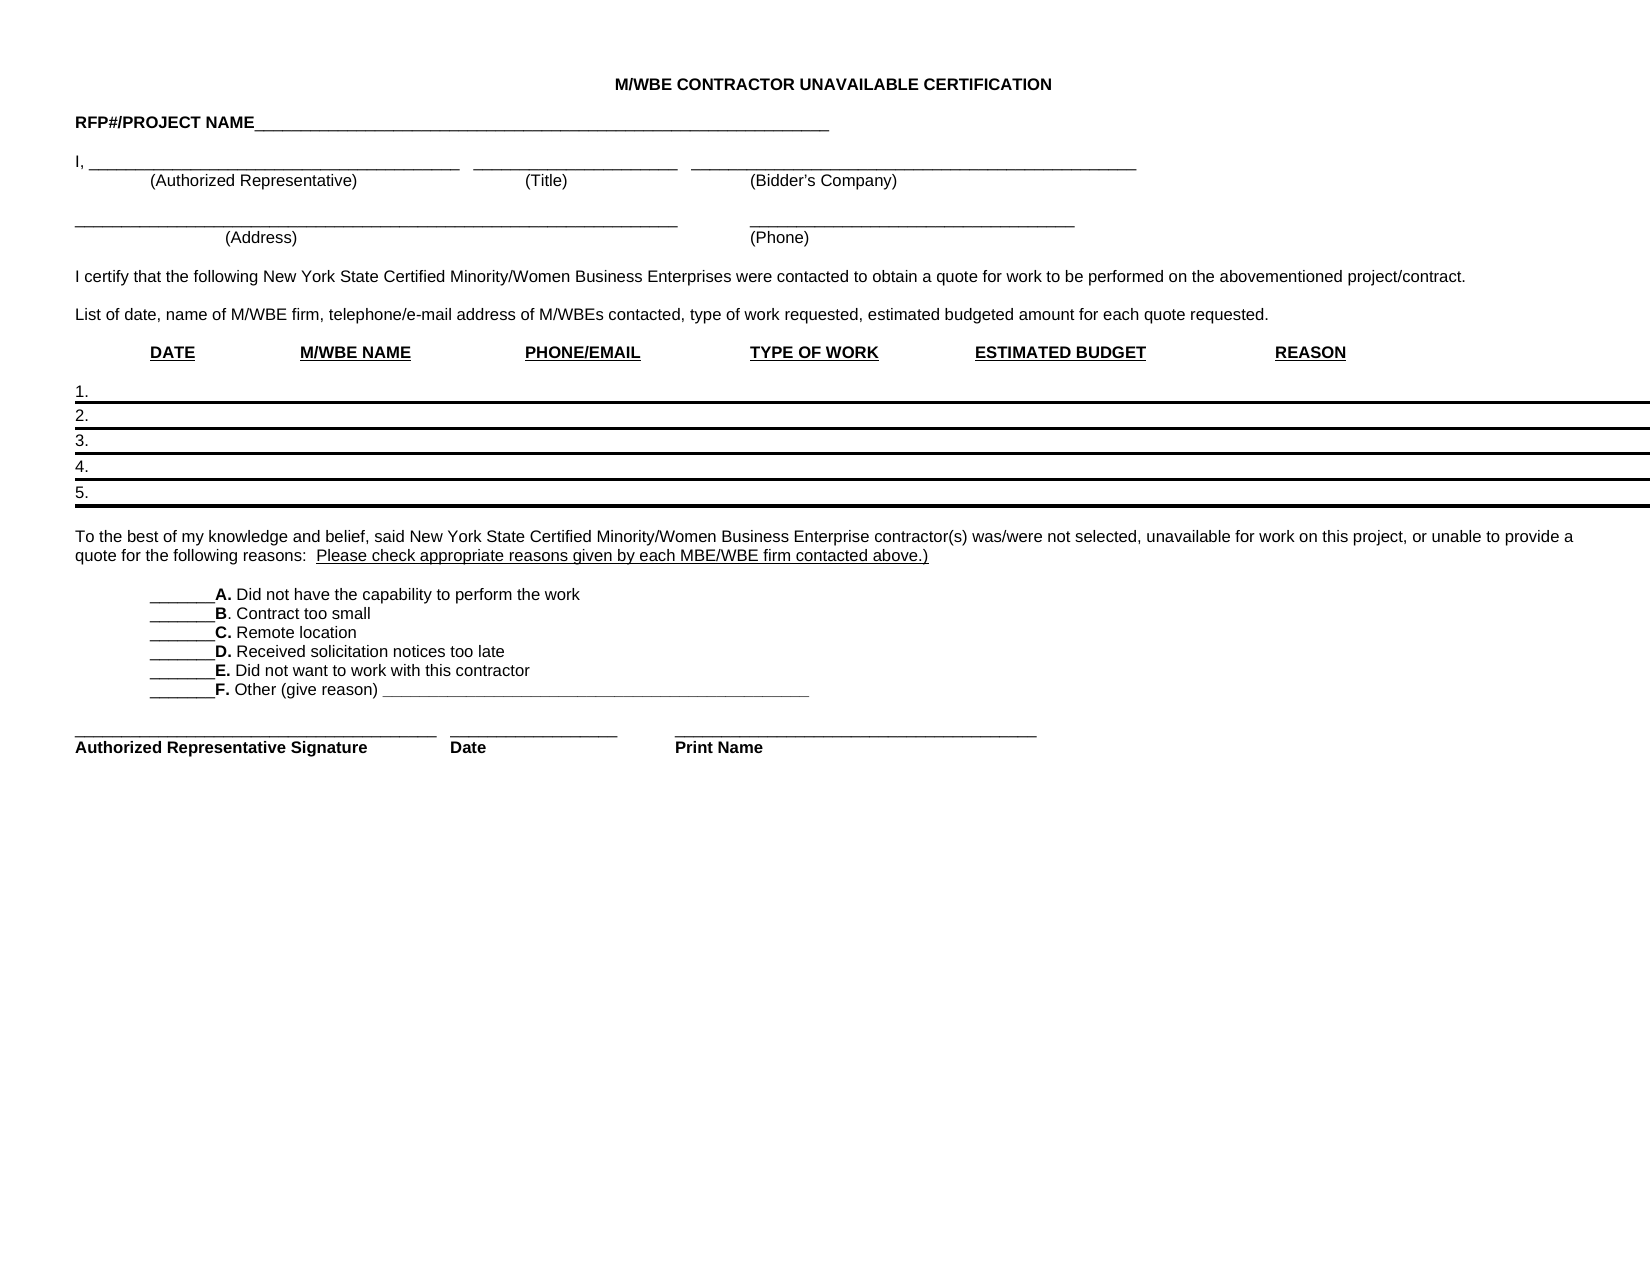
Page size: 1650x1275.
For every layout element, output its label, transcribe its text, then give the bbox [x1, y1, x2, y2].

text 3. [75, 430, 1650, 452]
text I, ________________________________________ ______________________ ________________________________________________ [75, 152, 1650, 171]
text 2. [75, 404, 1650, 427]
text _______F. Other (give reason) ______________________________________________ [75, 680, 1593, 699]
text 5. [75, 481, 1650, 504]
text DATE M/WBE NAME PHONE/EMAIL TYPE OF WORK ESTIMATED BUDGET REASON [150, 343, 1593, 362]
text 1. [75, 382, 1650, 401]
text (Address) (Phone) [225, 228, 1650, 247]
text _________________________________________________________________ ___________________________________ [75, 209, 1650, 228]
text List of date, name of M/WBE firm, telephone/e-mail address of M/WBEs contacted, type of work requested, estimated budgeted amount for each quote requested. [75, 305, 1650, 324]
text M/WBE CONTRACTOR UNAVAILABLE CERTIFICATION [0, 75, 1650, 94]
text RFP#/PROJECT NAME______________________________________________________________ [75, 113, 1650, 132]
text Authorized Representative Signature Date Print Name [75, 738, 1593, 757]
text I certify that the following New York State Certified Minority/Women Business Enterprises were contacted to obtain a quote for work to be performed on the abovementioned project/contract. [75, 267, 1592, 286]
text 4. [75, 455, 1650, 478]
text To the best of my knowledge and belief, said New York State Certified Minority/Women Business Enterprise contractor(s) was/were not selected, unavailable for work on this project, or unable to provide a quote for the following reasons: Please check appropriate reasons given by each MBE/WBE firm contacted above.) [75, 527, 1593, 565]
text _______________________________________ __________________ _______________________________________ [75, 718, 1593, 738]
text _______E. Did not want to work with this contractor [75, 661, 1593, 680]
text (Authorized Representative) (Title) (Bidder’s Company) [150, 171, 1650, 190]
text _______A. Did not have the capability to perform the work [75, 584, 1593, 603]
text _______C. Remote location [75, 623, 1593, 642]
text _______D. Received solicitation notices too late [75, 642, 1593, 661]
text _______B. Contract too small [75, 603, 1593, 623]
